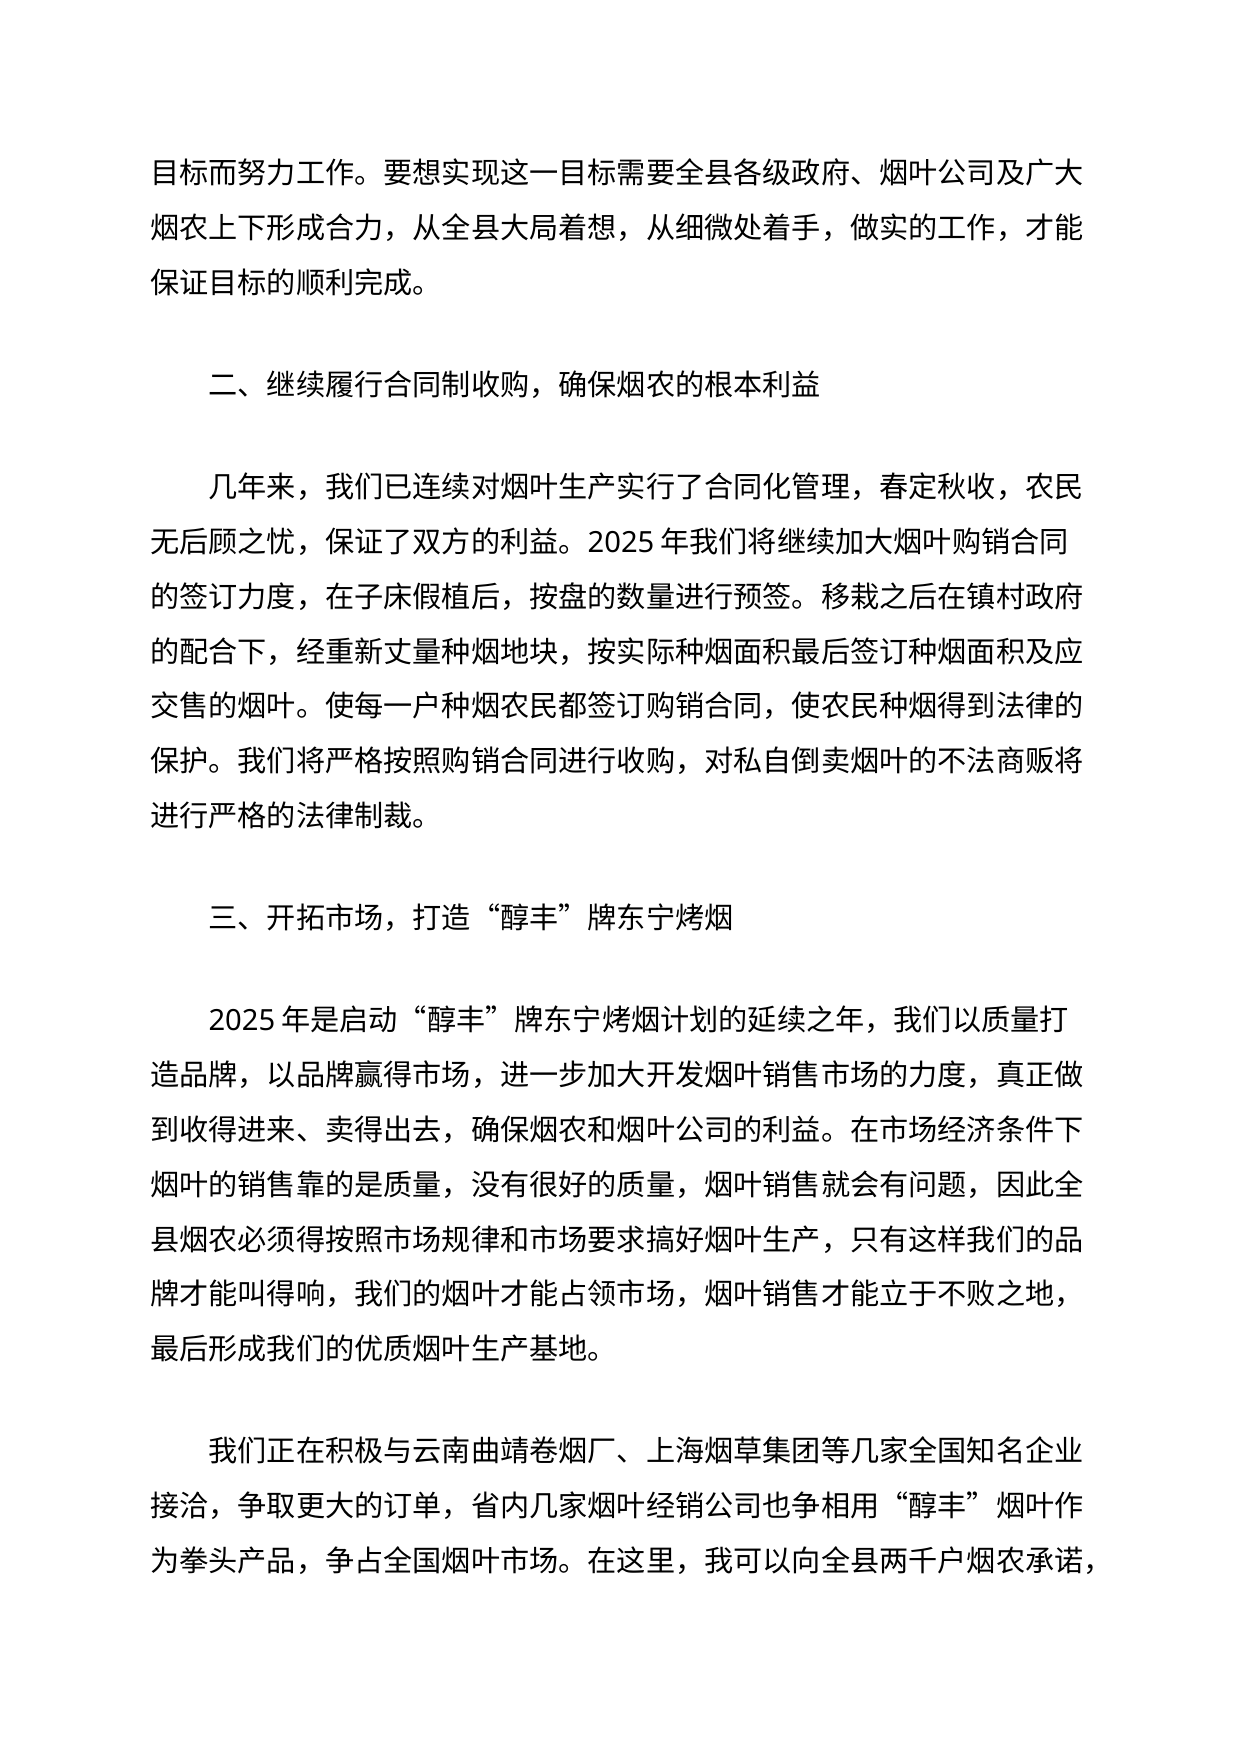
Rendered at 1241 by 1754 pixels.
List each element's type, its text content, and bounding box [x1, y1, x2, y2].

text 三、开拓市场，打造“醇丰”牌东宁烤烟 [150, 894, 1090, 937]
text 二、继续履行合同制收购，确保烟农的根本利益 [150, 362, 1090, 404]
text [150, 1428, 1090, 1580]
text 2025年是启动“醇丰”牌东宁烤烟计划的延续之年，我们以质量打造品牌，以品牌赢得市场，进一步加大开发烟叶销售市场的力度，真正做到收得进来、卖得出去，确保烟农和烟叶公司的利益。在市场经济条件下烟叶的销售靠的是质量，没有很好的质量，烟叶销售就会有问题，因此全县烟农必须得按照市场规律和市场要求搞好烟叶生产，只有这样我们的品牌才能叫得响，我们的烟叶才能占领市场，烟叶销售才能立于不败之地，最后形成我们的优质烟叶生产基地。 [150, 996, 1090, 1368]
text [150, 150, 1090, 302]
text 几年来，我们已连续对烟叶生产实行了合同化管理，春定秋收，农民无后顾之忧，保证了双方的利益。2025年我们将继续加大烟叶购销合同的签订力度，在子床假植后，按盘的数量进行预签。移栽之后在镇村政府的配合下，经重新丈量种烟地块，按实际种烟面积最后签订种烟面积及应交售的烟叶。使每一户种烟农民都签订购销合同，使农民种烟得到法律的保护。我们将严格按照购销合同进行收购，对私自倒卖烟叶的不法商贩将进行严格的法律制裁。 [150, 463, 1090, 835]
